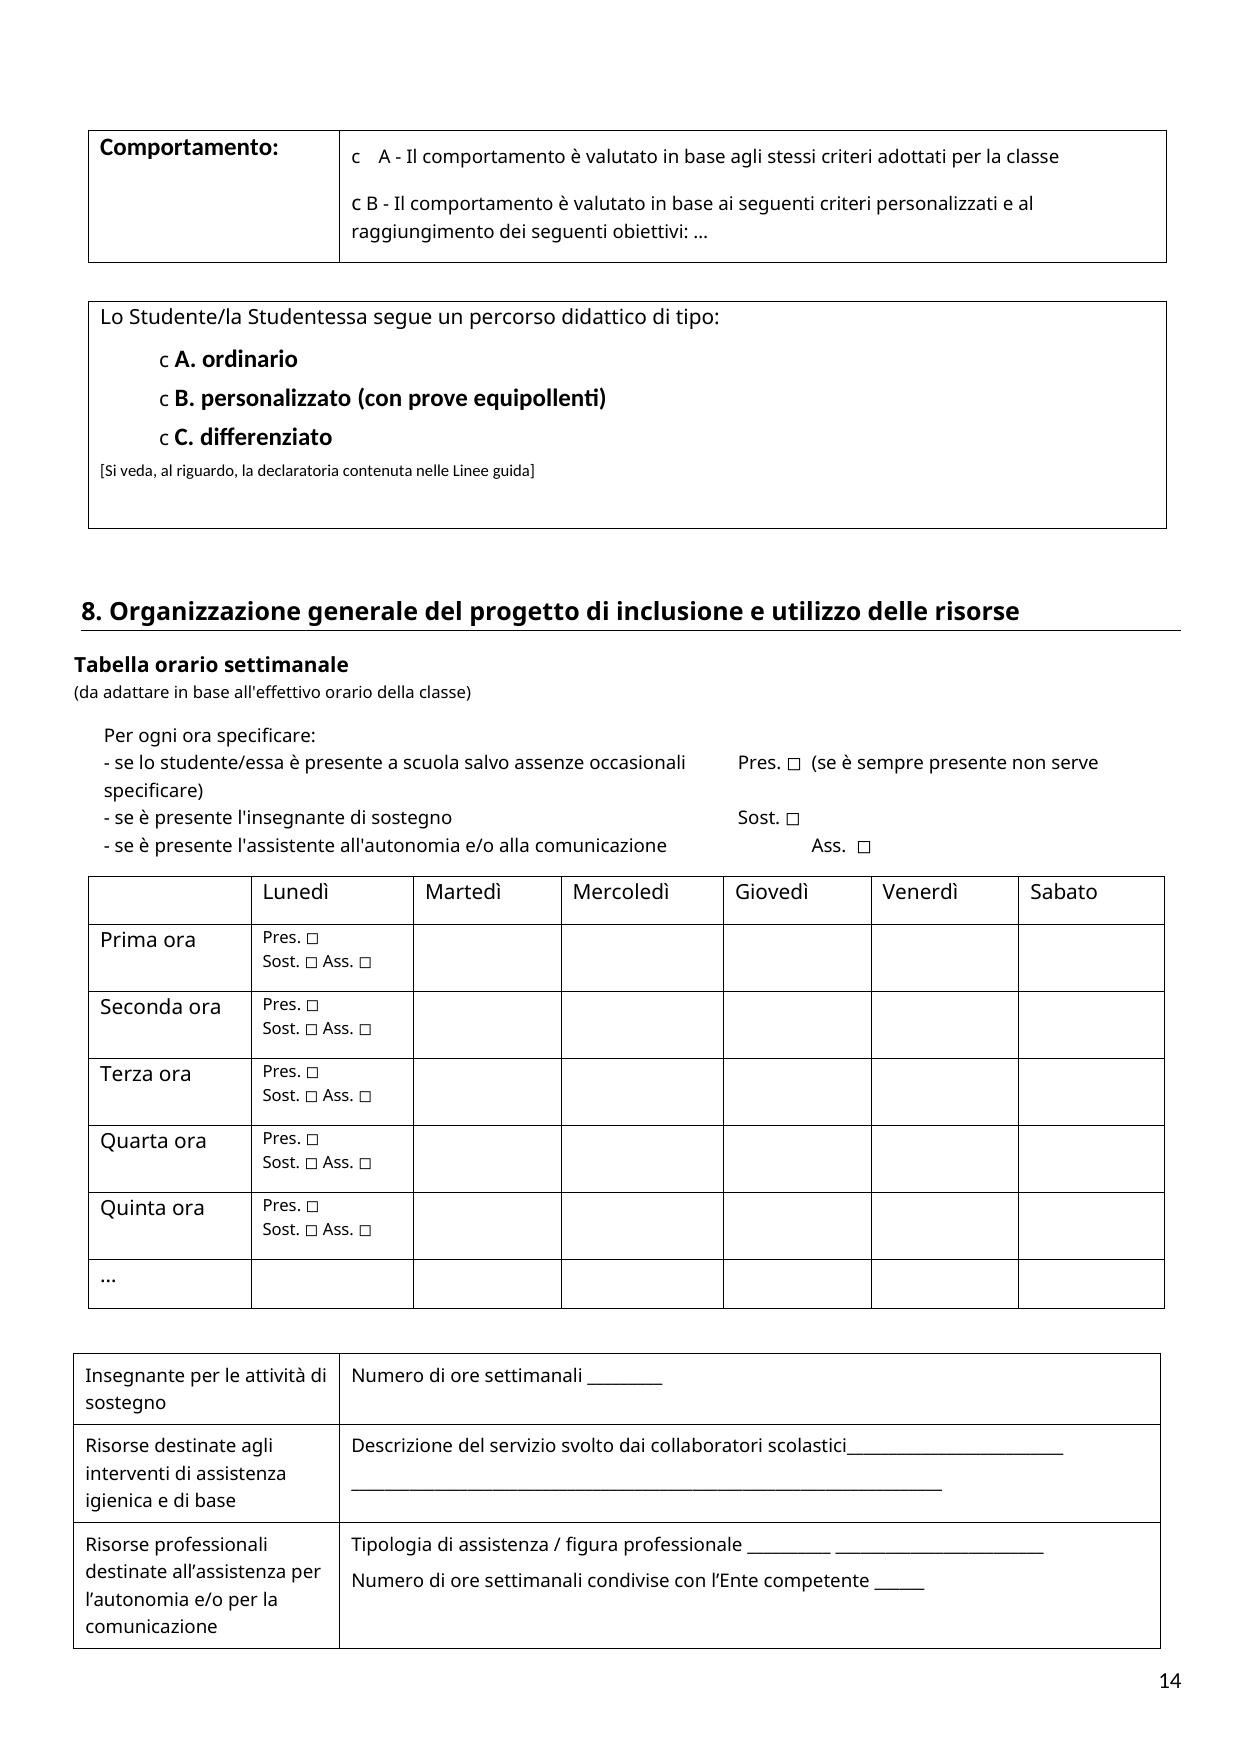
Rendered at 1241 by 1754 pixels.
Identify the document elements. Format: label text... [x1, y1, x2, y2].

table_cell [414, 1260, 561, 1307]
text - se è presente l'assistente all'autonomia e/o alla comunicazione Ass. ◻ [103, 832, 1181, 857]
table_header [89, 877, 251, 924]
table_header c A - Il comportamento è valutato in base agli stessi criteri adottati per la classe c B - Il comportamento è valutato in base ai seguenti criteri personalizzati e al raggiungimento dei seguenti obiettivi: … [340, 131, 1166, 262]
table_cell [724, 1126, 871, 1192]
table_cell [414, 1059, 561, 1125]
table_header Numero di ore settimanali _________ [340, 1354, 1160, 1423]
table_cell Pres. ◻ Sost. ◻ Ass. ◻ [252, 925, 413, 991]
table_header Martedì [414, 877, 561, 924]
table_cell [562, 925, 723, 991]
table_cell [724, 992, 871, 1058]
table_cell Seconda ora [89, 992, 251, 1058]
table_cell Quarta ora [89, 1126, 251, 1192]
table_cell [414, 992, 561, 1058]
table_cell [562, 992, 723, 1058]
table_header Insegnante per le attività di sostegno [74, 1354, 339, 1423]
table_cell Terza ora [89, 1059, 251, 1125]
table_cell [872, 925, 1018, 991]
table_header Comportamento: [89, 131, 339, 262]
table_header Lo Studente/la Studentessa segue un percorso didattico di tipo: c A. ordinario c B. personalizzato (con prove equipollenti) c C. differenziato [Si veda, al riguardo, la declaratoria contenuta nelle Linee guida] [89, 302, 1166, 528]
table_cell [1019, 1059, 1164, 1125]
table_cell [1019, 1260, 1164, 1307]
table_cell [1019, 1193, 1164, 1259]
table_cell Risorse professionali destinate all’assistenza per l’autonomia e/o per la comunicazione [74, 1523, 339, 1647]
table_cell Prima ora [89, 925, 251, 991]
table_cell … [89, 1260, 251, 1307]
table_cell [724, 1193, 871, 1259]
table_cell [562, 1126, 723, 1192]
text Tabella orario settimanale (da adattare in base all'effettivo orario della classe) [74, 651, 1181, 703]
table_header Sabato [1019, 877, 1164, 924]
table_cell [724, 1059, 871, 1125]
table_cell Tipologia di assistenza / figura professionale __________ _________________________ Numero di ore settimanali condivise con l’Ente competente ______ [340, 1523, 1160, 1647]
table_cell Quinta ora [89, 1193, 251, 1259]
table_cell Pres. ◻ Sost. ◻ Ass. ◻ [252, 1126, 413, 1192]
table_header Giovedì [724, 877, 871, 924]
table_header Venerdì [872, 877, 1018, 924]
table_cell [252, 1260, 413, 1307]
subtitle 8. Organizzazione generale del progetto di inclusione e utilizzo delle risorse [81, 594, 1181, 630]
table_cell Pres. ◻ Sost. ◻ Ass. ◻ [252, 1193, 413, 1259]
table_cell [724, 925, 871, 991]
table_cell [414, 925, 561, 991]
table_cell [1019, 1126, 1164, 1192]
table_cell [724, 1260, 871, 1307]
table_cell [414, 1126, 561, 1192]
table_cell [1019, 992, 1164, 1058]
table_cell [562, 1193, 723, 1259]
table_cell [562, 1059, 723, 1125]
table_cell Descrizione del servizio svolto dai collaboratori scolastici__________________________ _______________________________________________________________________ [340, 1425, 1160, 1522]
table_cell [872, 992, 1018, 1058]
table_cell [562, 1260, 723, 1307]
text Per ogni ora specificare: - se lo studente/essa è presente a scuola salvo assenze occasionali Pres. ◻ (se è sempre presente non serve specificare) - se è presente l'insegnante di sostegno Sost. ◻ [103, 722, 1181, 830]
table_cell [872, 1126, 1018, 1192]
table_cell [872, 1059, 1018, 1125]
table_cell Pres. ◻ Sost. ◻ Ass. ◻ [252, 992, 413, 1058]
table_cell [414, 1193, 561, 1259]
table_cell Risorse destinate agli interventi di assistenza igienica e di base [74, 1425, 339, 1522]
table_header Lunedì [252, 877, 413, 924]
table_cell [872, 1193, 1018, 1259]
table_cell [1019, 925, 1164, 991]
table_header Mercoledì [562, 877, 723, 924]
table_cell [872, 1260, 1018, 1307]
table_cell Pres. ◻ Sost. ◻ Ass. ◻ [252, 1059, 413, 1125]
